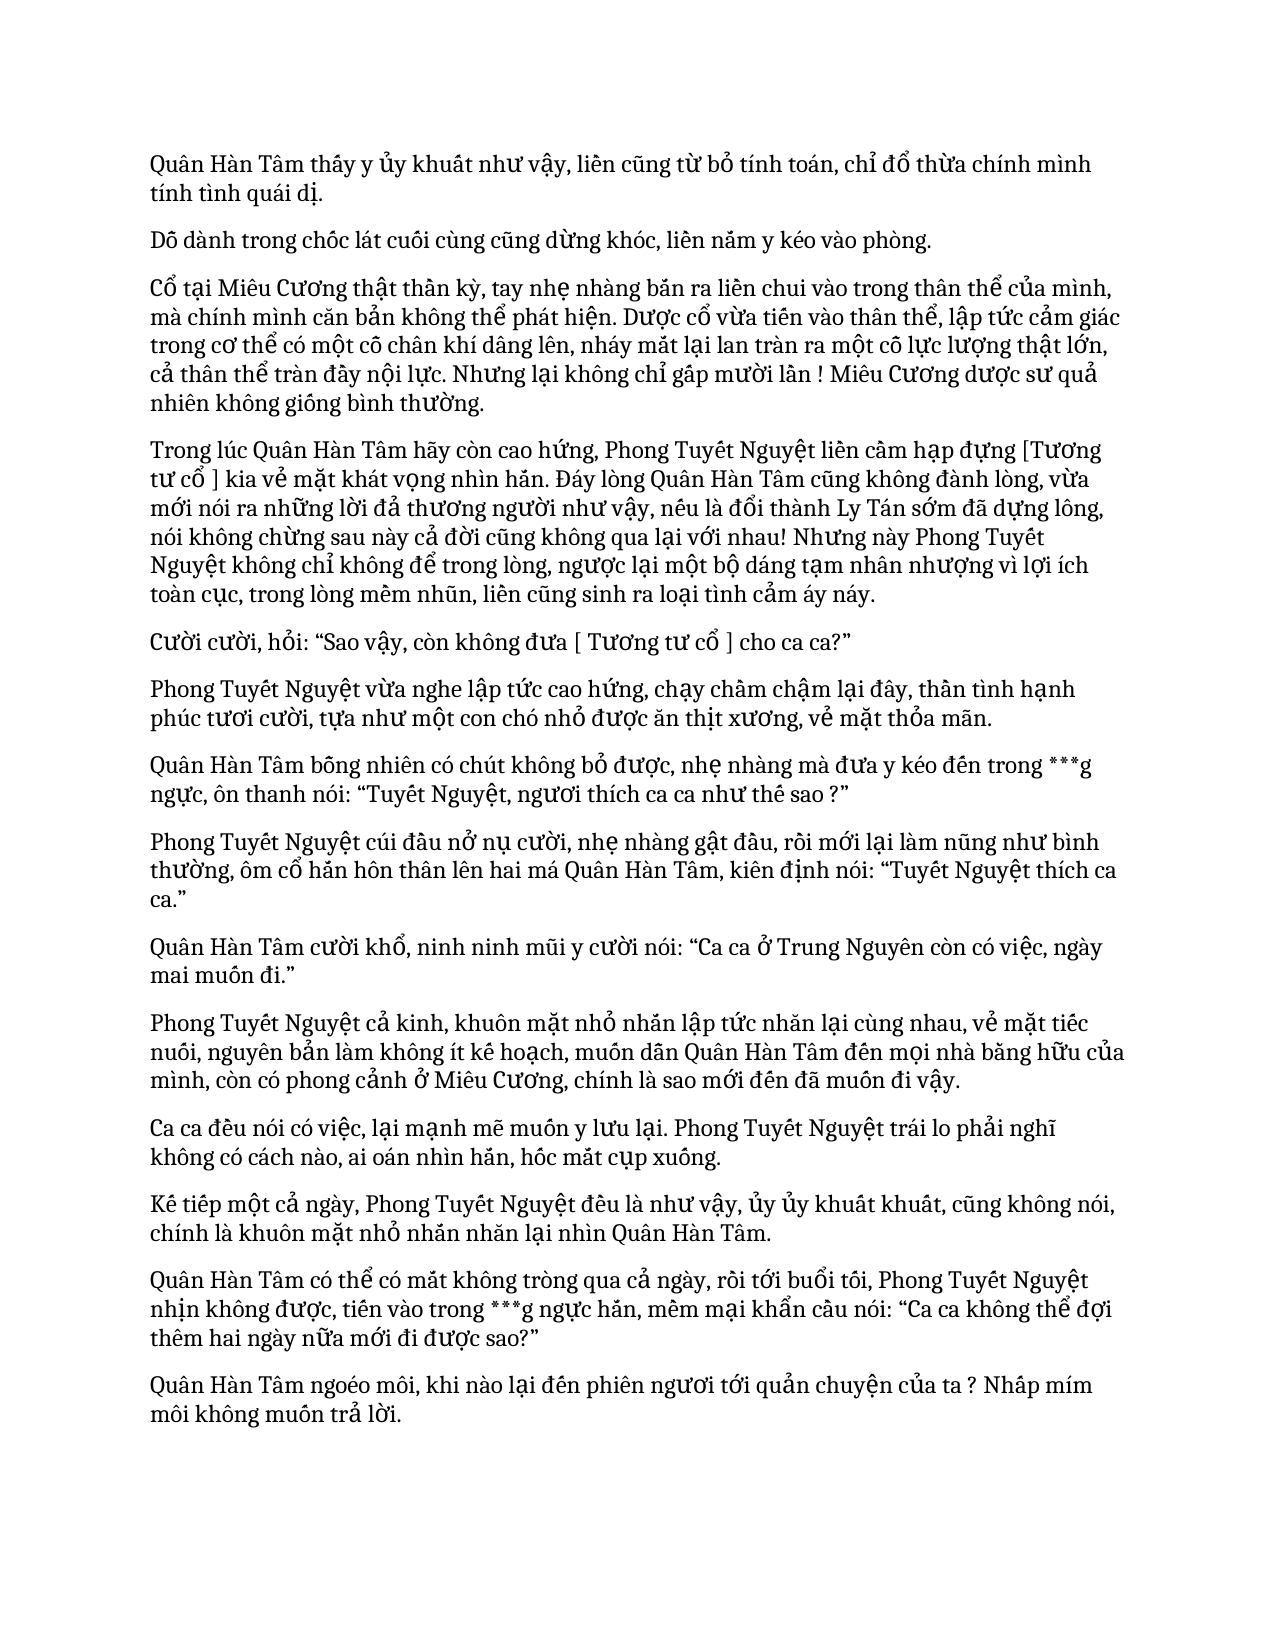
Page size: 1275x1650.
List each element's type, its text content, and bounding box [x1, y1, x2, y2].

text Quân Hàn Tâm có thể có mắt không tròng qua cả ngày, rồi tới buổi tối, Phong Tuyết Nguyệt nhịn không được, tiến vào trong ***g ngực hắn, mềm mại khẩn cầu nói: “Ca ca không thể đợi thêm hai ngày nữa mới đi được sao?” [150, 1266, 1125, 1352]
text Phong Tuyết Nguyệt cúi đầu nở nụ cười, nhẹ nhàng gật đầu, rồi mới lại làm nũng như bình thường, ôm cổ hắn hôn thân lên hai má Quân Hàn Tâm, kiên định nói: “Tuyết Nguyệt thích ca ca.” [150, 827, 1125, 914]
text Phong Tuyết Nguyệt cả kinh, khuôn mặt nhỏ nhắn lập tức nhăn lại cùng nhau, vẻ mặt tiếc nuối, nguyên bản làm không ít kế hoạch, muốn dẫn Quân Hàn Tâm đến mọi nhà bằng hữu của mình, còn có phong cảnh ở Miêu Cương, chính là sao mới đến đã muốn đi vậy. [150, 1009, 1125, 1095]
text Quân Hàn Tâm bỗng nhiên có chút không bỏ được, nhẹ nhàng mà đưa y kéo đến trong ***g ngực, ôn thanh nói: “Tuyết Nguyệt, ngươi thích ca ca như thế sao ?” [150, 751, 1125, 809]
text Quân Hàn Tâm cười khổ, ninh ninh mũi y cười nói: “Ca ca ở Trung Nguyên còn có việc, ngày mai muốn đi.” [150, 932, 1125, 990]
text Ca ca đều nói có việc, lại mạnh mẽ muốn y lưu lại. Phong Tuyết Nguyệt trái lo phải nghĩ không có cách nào, ai oán nhìn hắn, hốc mắt cụp xuống. [150, 1114, 1125, 1171]
text Dỗ dành trong chốc lát cuối cùng cũng dừng khóc, liền nắm y kéo vào phòng. [150, 226, 1125, 255]
text Quân Hàn Tâm ngoéo môi, khi nào lại đến phiên ngươi tới quản chuyện của ta ? Nhấp mím môi không muốn trả lời. [150, 1371, 1125, 1429]
text Phong Tuyết Nguyệt vừa nghe lập tức cao hứng, chạy chầm chậm lại đây, thần tình hạnh phúc tươi cười, tựa như một con chó nhỏ được ăn thịt xương, vẻ mặt thỏa mãn. [150, 675, 1125, 732]
text Trong lúc Quân Hàn Tâm hãy còn cao hứng, Phong Tuyết Nguyệt liền cầm hạp đựng [Tương tư cổ ] kia vẻ mặt khát vọng nhìn hắn. Đáy lòng Quân Hàn Tâm cũng không đành lòng, vừa mới nói ra những lời đả thương người như vậy, nếu là đổi thành Ly Tán sớm đã dựng lông, nói không chừng sau này cả đời cũng không qua lại với nhau! Nhưng này Phong Tuyết Nguyệt không chỉ không để trong lòng, ngược lại một bộ dáng tạm nhân nhượng vì lợi ích toàn cục, trong lòng mềm nhũn, liền cũng sinh ra loại tình cảm áy náy. [150, 436, 1125, 609]
text Cười cười, hỏi: “Sao vậy, còn không đưa [ Tương tư cổ ] cho ca ca?” [150, 627, 1125, 656]
text Quân Hàn Tâm thấy y ủy khuất như vậy, liền cũng từ bỏ tính toán, chỉ đổ thừa chính mình tính tình quái dị. [150, 150, 1125, 207]
text Kế tiếp một cả ngày, Phong Tuyết Nguyệt đều là như vậy, ủy ủy khuất khuất, cũng không nói, chính là khuôn mặt nhỏ nhắn nhăn lại nhìn Quân Hàn Tâm. [150, 1190, 1125, 1247]
text Cổ tại Miêu Cương thật thần kỳ, tay nhẹ nhàng bắn ra liền chui vào trong thân thể của mình, mà chính mình căn bản không thể phát hiện. Dược cổ vừa tiến vào thân thể, lập tức cảm giác trong cơ thể có một cỗ chân khí dâng lên, nháy mắt lại lan tràn ra một cỗ lực lượng thật lớn, cả thân thể tràn đầy nội lực. Nhưng lại không chỉ gấp mười lần ! Miêu Cương dược sư quả nhiên không giống bình thường. [150, 274, 1125, 417]
